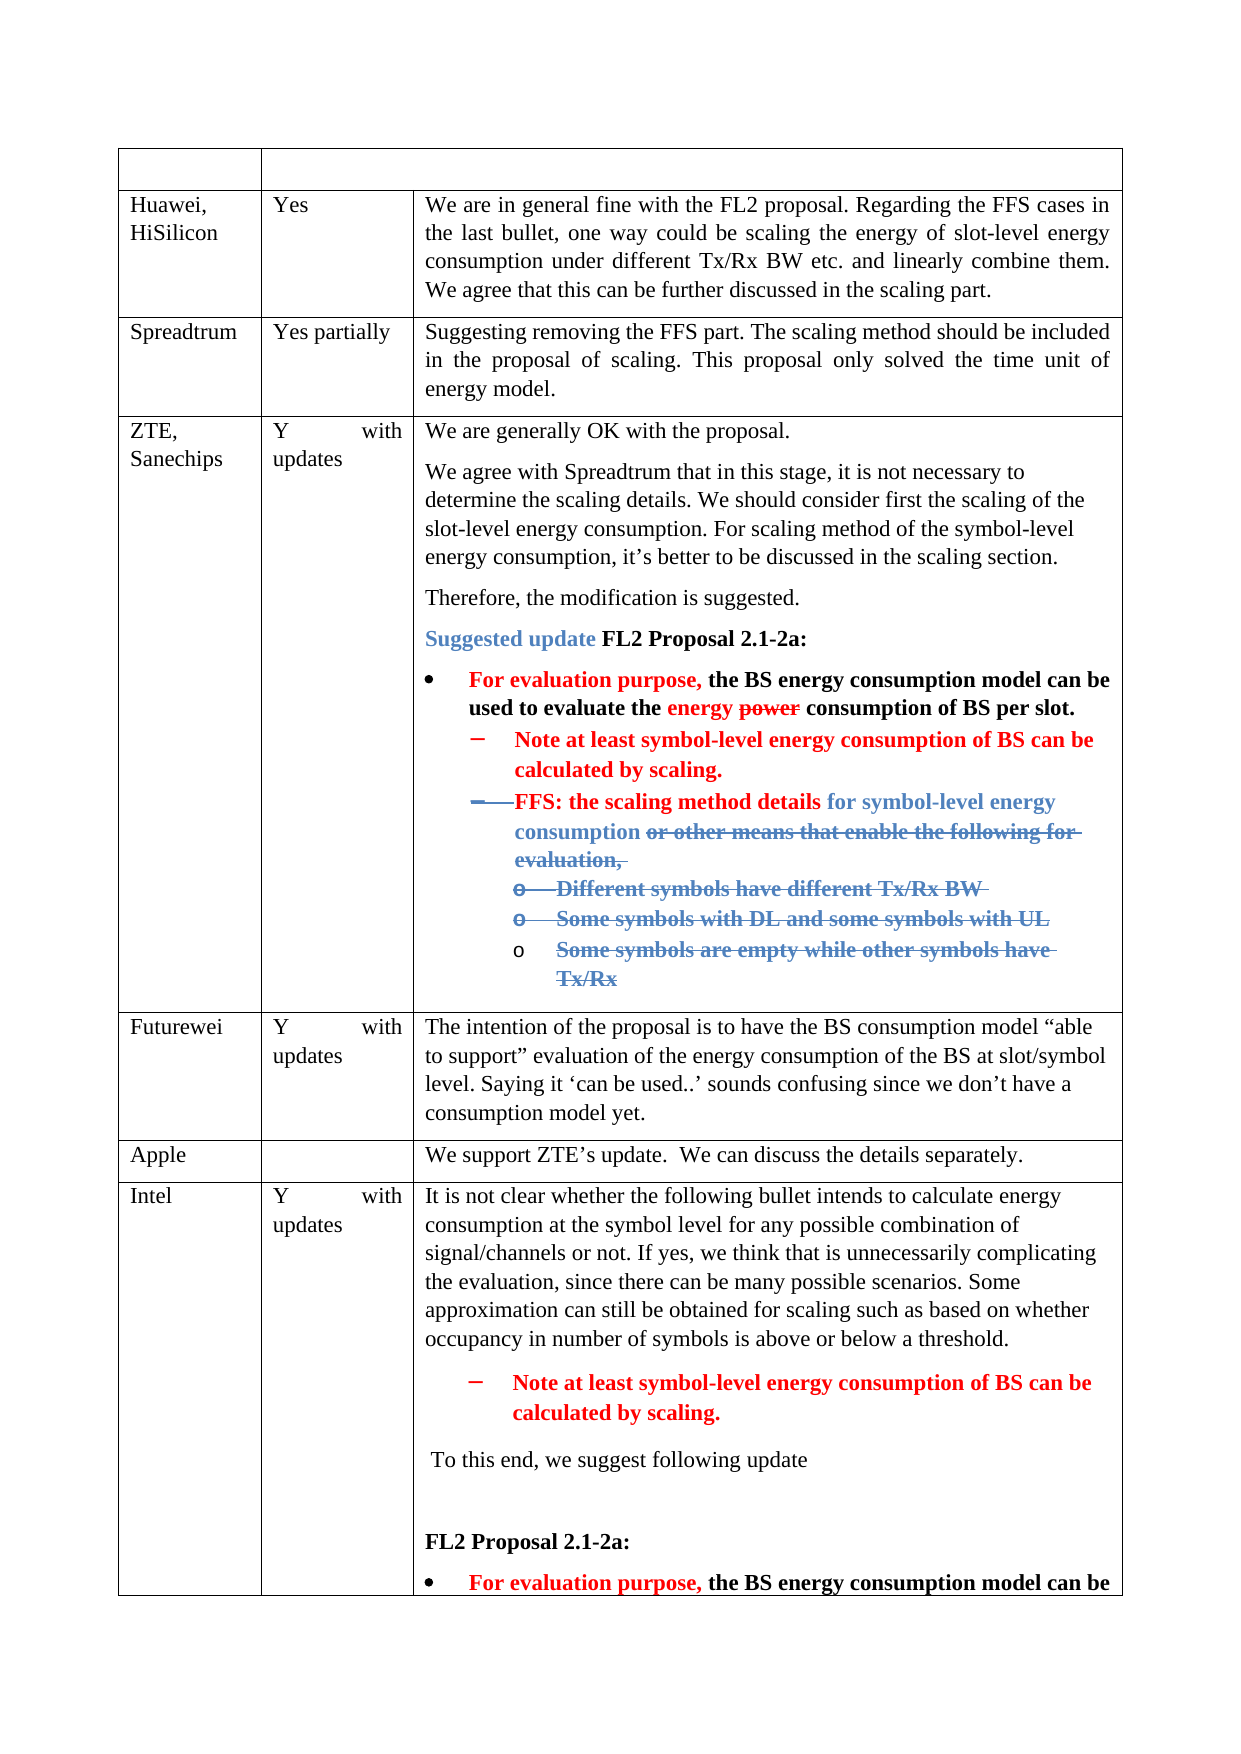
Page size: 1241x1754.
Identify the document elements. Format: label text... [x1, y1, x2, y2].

table_cell Y with updates [262, 1183, 413, 1595]
table_cell Futurewei [119, 1013, 261, 1139]
table_cell Intel [119, 1183, 261, 1595]
table_cell Spreadtrum [119, 318, 261, 416]
table_cell We support ZTE’s update. We can discuss the details separately. [414, 1141, 1122, 1182]
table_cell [414, 1183, 1122, 1595]
table_cell Yes [262, 191, 413, 317]
table_cell We are generally OK with the proposal. We agree with Spreadtrum that in this stage, it is not necessary to determine the scaling details. We should consider first the scaling of the slot-level energy consumption. For scaling method of the symbol-level energy consumption, it’s better to be discussed in the scaling section. Therefore, the modification is suggested. Suggested update FL2 Proposal 2.1-2a: For evaluation purpose, the BS energy consumption model can be used to evaluate the energy power consumption of BS per slot. Note at least symbol-level energy consumption of BS can be calculated by scaling. FFS: the scaling method details for symbol-level energy consumption or other means that enable the following for evaluation, Different symbols have different Tx/Rx BW Some symbols with DL and some symbols with UL Some symbols are empty while other symbols have Tx/Rx [414, 417, 1122, 1012]
table_cell Yes partially [262, 318, 413, 416]
table_cell ZTE, Sanechips [119, 417, 261, 1012]
table_cell Y with updates [262, 417, 413, 1012]
table_cell We are in general fine with the FL2 proposal. Regarding the FFS cases in the last bullet, one way could be scaling the energy of slot-level energy consumption under different Tx/Rx BW etc. and linearly combine them. We agree that this can be further discussed in the scaling part. [414, 191, 1122, 317]
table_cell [262, 149, 1122, 190]
table_cell The intention of the proposal is to have the BS consumption model “able to support” evaluation of the energy consumption of the BS at slot/symbol level. Saying it ‘can be used..’ sounds confusing since we don’t have a consumption model yet. [414, 1013, 1122, 1139]
table_cell [262, 1141, 413, 1182]
table_cell Apple [119, 1141, 261, 1182]
table_cell FL [119, 149, 261, 190]
table_cell Y with updates [262, 1013, 413, 1139]
table_cell Huawei, HiSilicon [119, 191, 261, 317]
table_cell Suggesting removing the FFS part. The scaling method should be included in the proposal of scaling. This proposal only solved the time unit of energy model. [414, 318, 1122, 416]
